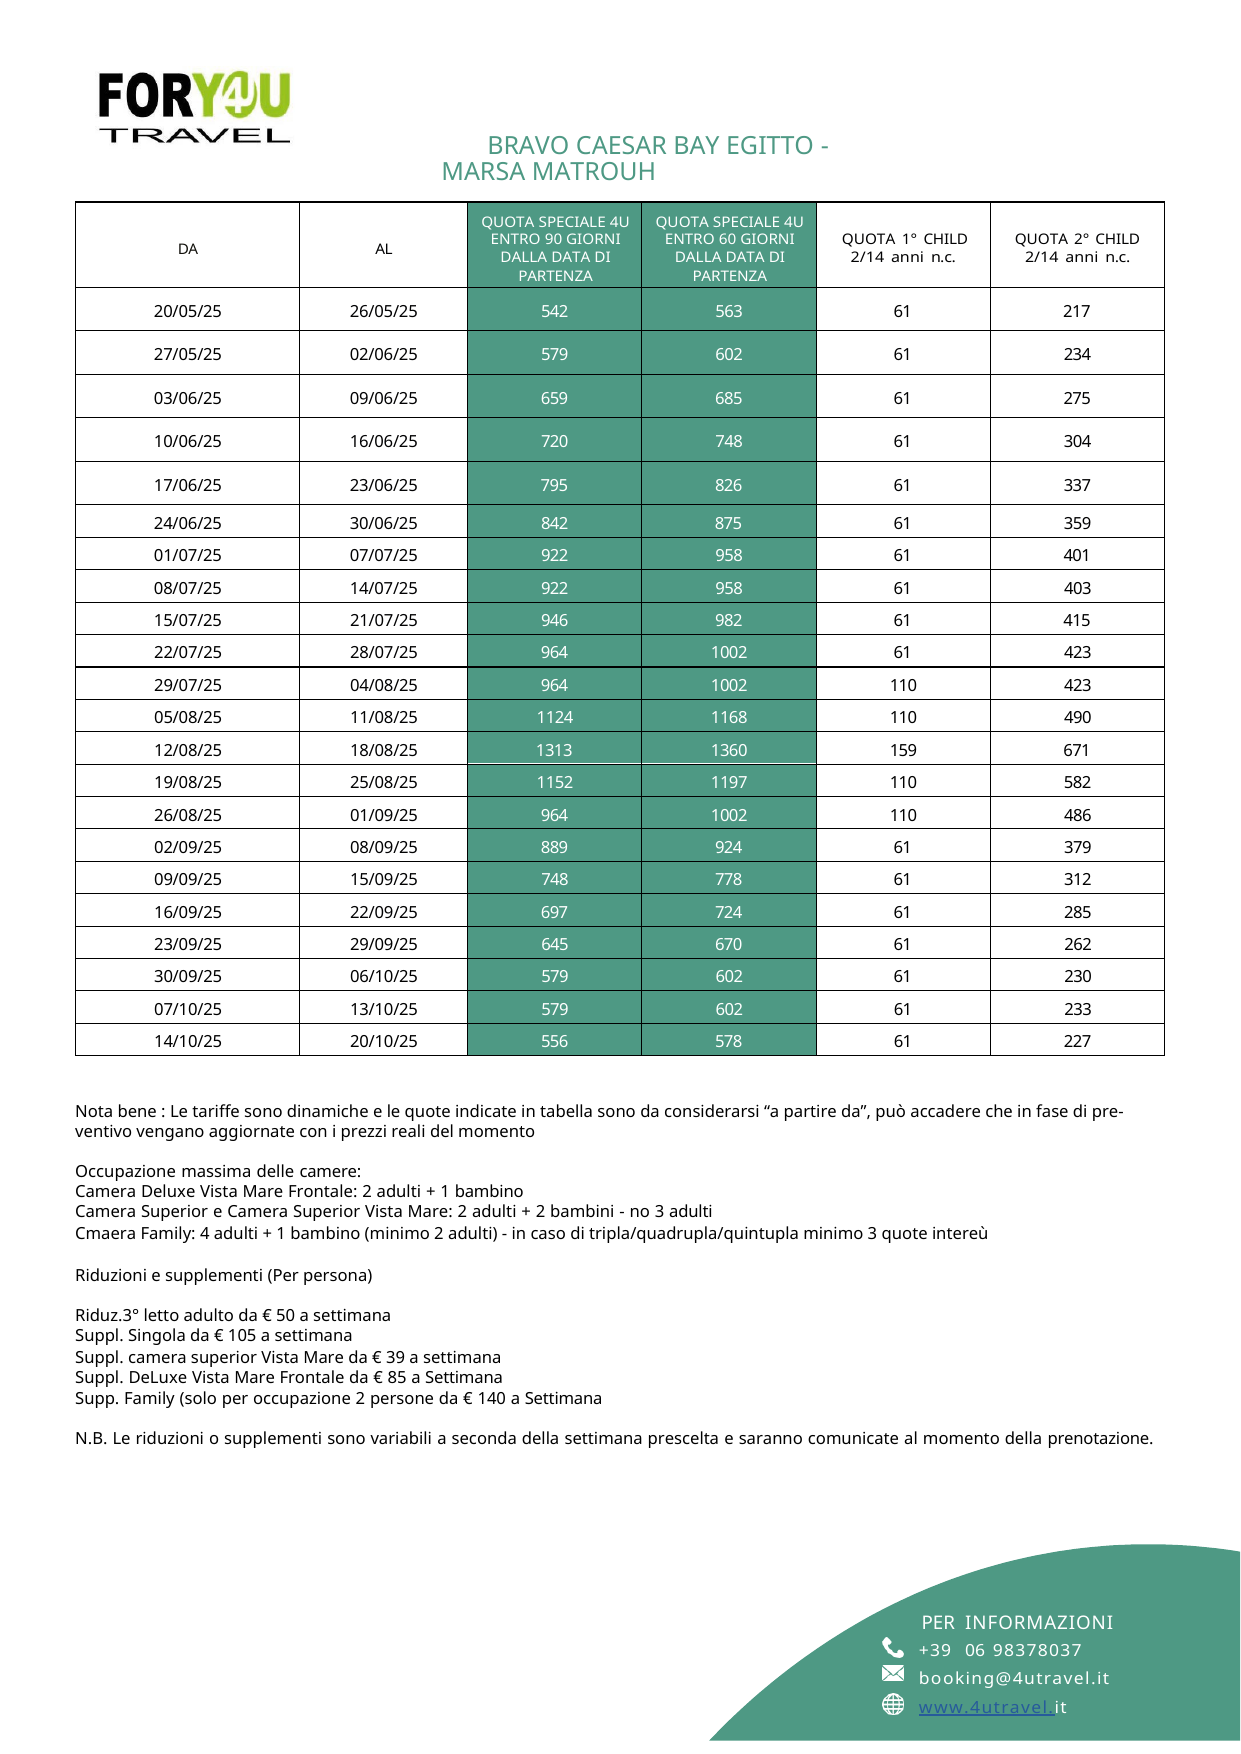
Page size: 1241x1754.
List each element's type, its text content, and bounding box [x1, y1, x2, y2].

table_cell 26/05/25 [300, 288, 467, 330]
table_cell 486 [991, 797, 1164, 828]
table_header AL [300, 203, 467, 287]
table_cell 234 [991, 331, 1164, 374]
table_cell 337 [991, 462, 1164, 504]
table_cell 61 [817, 991, 990, 1023]
table_cell 982 [642, 603, 816, 634]
table_cell 875 [642, 505, 816, 537]
table_cell 22/09/25 [300, 894, 467, 926]
table_cell 304 [991, 418, 1164, 461]
table_header DA [76, 203, 299, 287]
table_cell 61 [817, 462, 990, 504]
table_cell 07/07/25 [300, 538, 467, 569]
table_cell 30/06/25 [300, 505, 467, 537]
table_cell 403 [991, 570, 1164, 602]
table_cell 23/09/25 [76, 927, 299, 958]
table_cell 08/07/25 [76, 570, 299, 602]
table_cell 110 [817, 765, 990, 796]
table_cell 275 [991, 375, 1164, 417]
table_cell 1197 [642, 765, 816, 796]
table_cell 20/10/25 [300, 1024, 467, 1055]
table_cell 16/06/25 [300, 418, 467, 461]
table_cell 159 [817, 732, 990, 763]
table_cell 842 [468, 505, 641, 537]
table_cell 05/08/25 [76, 700, 299, 731]
text N.B. Le riduzioni o supplementi sono variabili a seconda della settimana prescelta e saranno comunicate al momento della prenotazione. [75, 1427, 1240, 1449]
table_cell 29/07/25 [76, 668, 299, 699]
table_header QUOTA SPECIALE 4U ENTRO 60 GIORNI DALLA DATA DI PARTENZA [642, 203, 816, 287]
table_cell 61 [817, 331, 990, 374]
table_cell 1002 [642, 797, 816, 828]
table_cell 685 [642, 375, 816, 417]
table_cell 720 [468, 418, 641, 461]
table_cell 217 [991, 288, 1164, 330]
table_cell 922 [468, 570, 641, 602]
table_cell 230 [991, 959, 1164, 990]
table_cell 01/09/25 [300, 797, 467, 828]
table_cell 401 [991, 538, 1164, 569]
table_cell 724 [642, 894, 816, 926]
table_cell 61 [817, 959, 990, 990]
table_cell 659 [468, 375, 641, 417]
table_cell 06/10/25 [300, 959, 467, 990]
table_cell 21/07/25 [300, 603, 467, 634]
table_cell 423 [991, 668, 1164, 699]
table_cell 233 [991, 991, 1164, 1023]
table_cell 20/05/25 [76, 288, 299, 330]
table_cell 61 [817, 375, 990, 417]
table_cell 778 [642, 862, 816, 893]
table_cell 61 [817, 829, 990, 861]
table_cell 61 [817, 538, 990, 569]
table_cell 1360 [642, 732, 816, 763]
table_cell 262 [991, 927, 1164, 958]
table_cell 09/06/25 [300, 375, 467, 417]
table_cell 10/06/25 [76, 418, 299, 461]
table_cell 1168 [642, 700, 816, 731]
table_cell 563 [642, 288, 816, 330]
table_cell 61 [817, 927, 990, 958]
table_cell 61 [817, 862, 990, 893]
table_cell 19/08/25 [76, 765, 299, 796]
table_cell 11/08/25 [300, 700, 467, 731]
table_cell 04/08/25 [300, 668, 467, 699]
table_cell 964 [468, 797, 641, 828]
table_cell 556 [468, 1024, 641, 1055]
table_cell 02/09/25 [76, 829, 299, 861]
table_cell 61 [817, 635, 990, 666]
table_cell 61 [817, 570, 990, 602]
table_cell 889 [468, 829, 641, 861]
table_cell 579 [468, 959, 641, 990]
table_cell 826 [642, 462, 816, 504]
table_cell 27/05/25 [76, 331, 299, 374]
table_cell 08/09/25 [300, 829, 467, 861]
table_cell 312 [991, 862, 1164, 893]
table_cell 17/06/25 [76, 462, 299, 504]
text Camera Deluxe Vista Mare Frontale: 2 adulti + 1 bambino [75, 1182, 1240, 1202]
text Nota bene : Le tariffe sono dinamiche e le quote indicate in tabella sono da considerarsi “a partire da”, può accadere che in fase di pre- ventivo vengano aggiornate con i prezzi reali del momento [75, 1101, 1184, 1142]
table_cell 18/08/25 [300, 732, 467, 763]
picture [882, 1693, 904, 1715]
table_header QUOTA 1° CHILD 2/14 anni n.c. [817, 203, 990, 287]
table_cell 582 [991, 765, 1164, 796]
table_cell 1002 [642, 668, 816, 699]
table_cell 748 [468, 862, 641, 893]
table_cell 61 [817, 505, 990, 537]
table_cell 09/09/25 [76, 862, 299, 893]
table_cell 61 [817, 288, 990, 330]
table_cell 110 [817, 700, 990, 731]
table_cell 1002 [642, 635, 816, 666]
table_cell 1313 [468, 732, 641, 763]
table_cell 578 [642, 1024, 816, 1055]
table_cell 602 [642, 959, 816, 990]
table_cell 379 [991, 829, 1164, 861]
table_cell 16/09/25 [76, 894, 299, 926]
table_cell 922 [468, 538, 641, 569]
text BRAVO CAESAR BAY EGITTO - MARSA MATROUH [441, 133, 829, 188]
table_cell 110 [817, 797, 990, 828]
text Cmaera Family: 4 adulti + 1 bambino (minimo 2 adulti) - in caso di tripla/quadrupla/quintupla minimo 3 quote intereù Riduzioni e supplementi (Per persona) [75, 1222, 1045, 1286]
table_cell 671 [991, 732, 1164, 763]
text Supp. Family (solo per occupazione 2 persone da € 140 a Settimana [75, 1388, 1240, 1408]
picture [95, 66, 296, 149]
table_cell 07/10/25 [76, 991, 299, 1023]
table_cell 423 [991, 635, 1164, 666]
table_cell 29/09/25 [300, 927, 467, 958]
table_cell 1124 [468, 700, 641, 731]
table_cell 24/06/25 [76, 505, 299, 537]
table_cell 946 [468, 603, 641, 634]
table_cell 1152 [468, 765, 641, 796]
table_cell 12/08/25 [76, 732, 299, 763]
text Occupazione massima delle camere: [75, 1161, 1240, 1182]
table_cell 22/07/25 [76, 635, 299, 666]
table_cell 61 [817, 1024, 990, 1055]
table_cell 579 [468, 991, 641, 1023]
table_cell 958 [642, 538, 816, 569]
table_cell 602 [642, 331, 816, 374]
table_cell 25/08/25 [300, 765, 467, 796]
table_cell 285 [991, 894, 1164, 926]
table_cell 359 [991, 505, 1164, 537]
picture [882, 1665, 904, 1681]
table_cell 110 [817, 668, 990, 699]
table_cell 645 [468, 927, 641, 958]
table_cell 61 [817, 894, 990, 926]
table_cell 61 [817, 418, 990, 461]
table_cell 14/07/25 [300, 570, 467, 602]
table_cell 26/08/25 [76, 797, 299, 828]
table_cell 02/06/25 [300, 331, 467, 374]
text Riduz.3° letto adulto da € 50 a settimana Suppl. Singola da € 105 a settimana [75, 1305, 439, 1347]
table_cell 14/10/25 [76, 1024, 299, 1055]
table_cell 964 [468, 635, 641, 666]
table_cell 30/09/25 [76, 959, 299, 990]
table_cell 697 [468, 894, 641, 926]
text Camera Superior e Camera Superior Vista Mare: 2 adulti + 2 bambini - no 3 adulti [75, 1202, 1240, 1222]
table_cell 61 [817, 603, 990, 634]
table_cell 748 [642, 418, 816, 461]
picture [882, 1637, 904, 1658]
table_cell 542 [468, 288, 641, 330]
table_cell 28/07/25 [300, 635, 467, 666]
table_cell 01/07/25 [76, 538, 299, 569]
table_cell 23/06/25 [300, 462, 467, 504]
table_cell 795 [468, 462, 641, 504]
table_cell 579 [468, 331, 641, 374]
table_cell 03/06/25 [76, 375, 299, 417]
text Suppl. camera superior Vista Mare da € 39 a settimana Suppl. DeLuxe Vista Mare Frontale da € 85 a Settimana [75, 1347, 549, 1388]
table_cell 964 [468, 668, 641, 699]
table_cell 415 [991, 603, 1164, 634]
table_cell 958 [642, 570, 816, 602]
table_cell 602 [642, 991, 816, 1023]
table_cell 490 [991, 700, 1164, 731]
table_cell 670 [642, 927, 816, 958]
table_cell 13/10/25 [300, 991, 467, 1023]
table_header QUOTA 2° CHILD 2/14 anni n.c. [991, 203, 1164, 287]
table_header QUOTA SPECIALE 4U ENTRO 90 GIORNI DALLA DATA DI PARTENZA [468, 203, 641, 287]
table_cell 15/09/25 [300, 862, 467, 893]
table_cell 15/07/25 [76, 603, 299, 634]
table_cell 227 [991, 1024, 1164, 1055]
table_cell 924 [642, 829, 816, 861]
